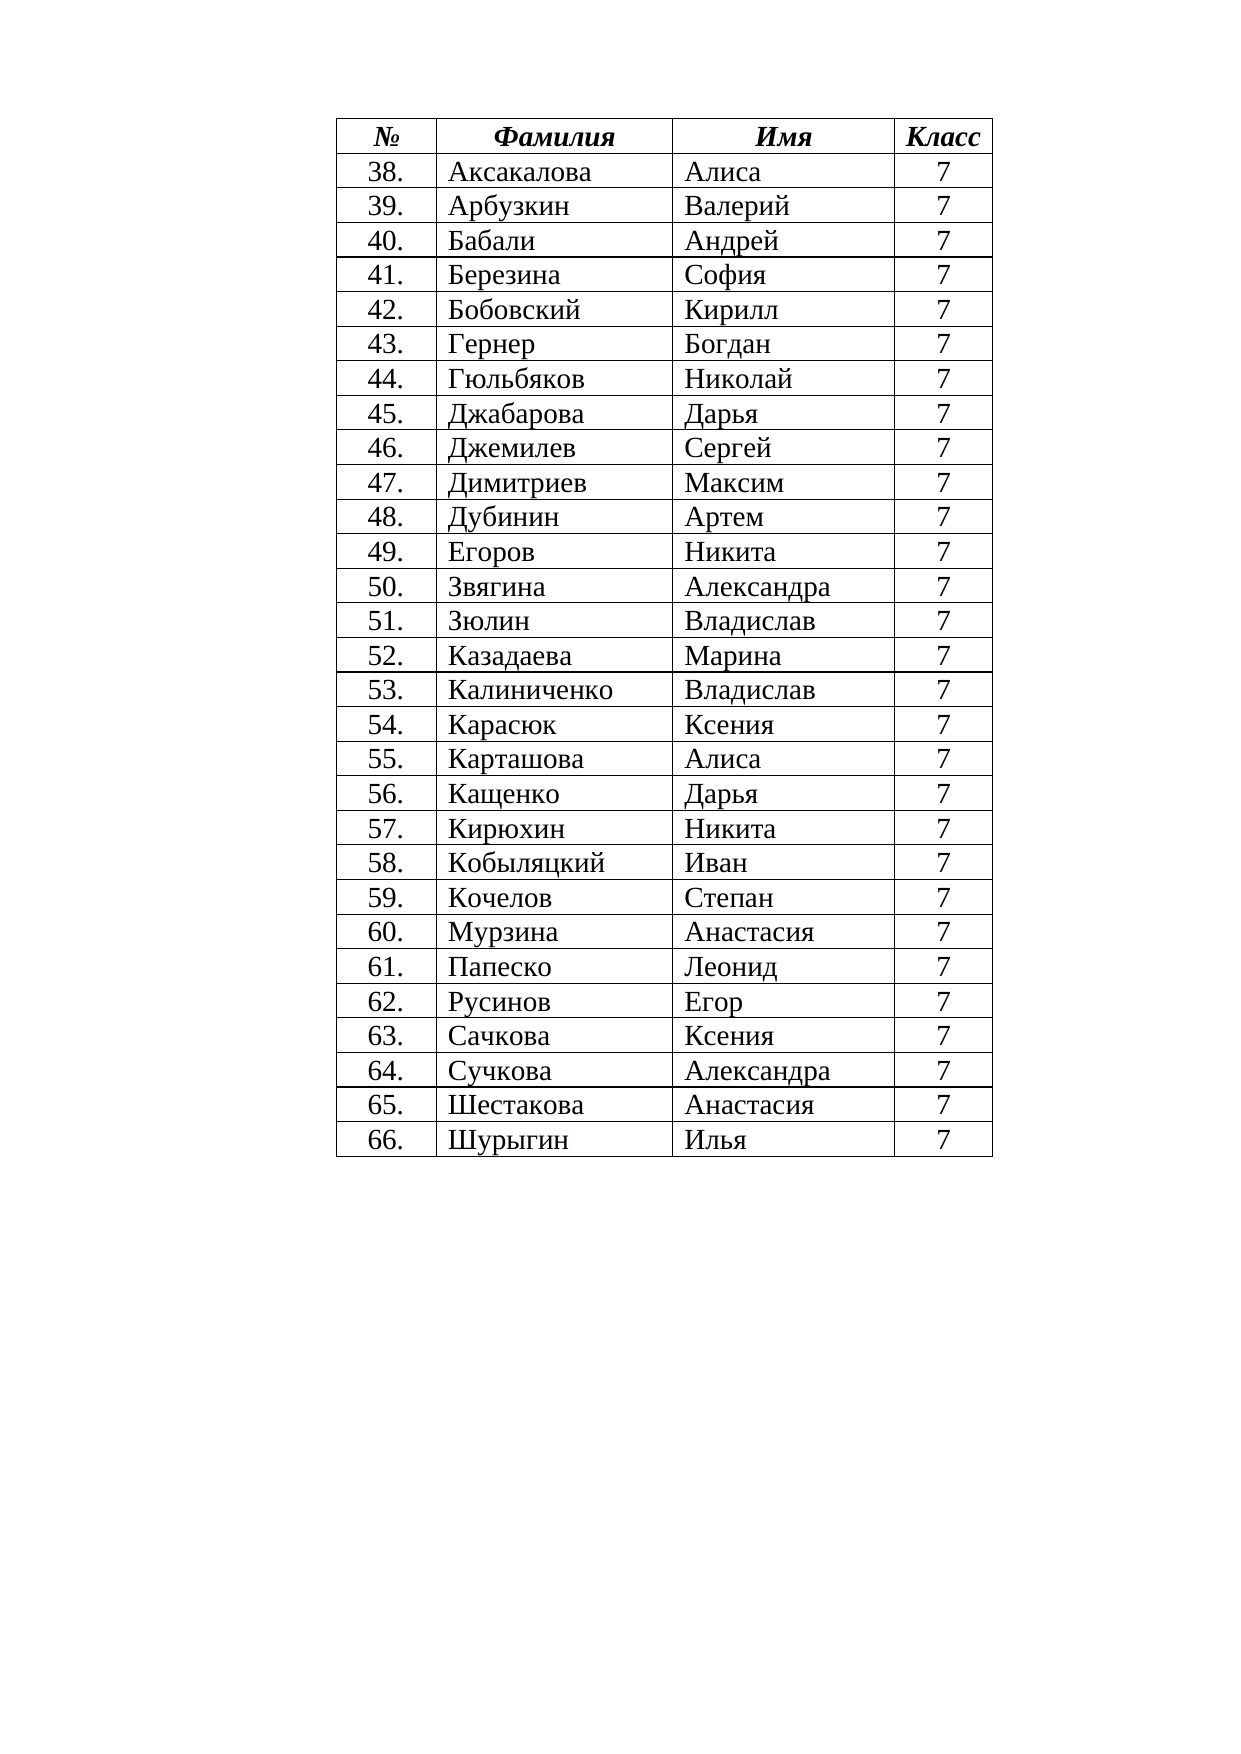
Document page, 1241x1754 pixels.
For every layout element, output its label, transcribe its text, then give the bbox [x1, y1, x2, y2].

table_cell Дарья [673, 396, 894, 429]
table_cell [337, 154, 436, 187]
table_cell Кирюхин [437, 811, 672, 844]
table_cell 7 [895, 776, 992, 810]
table_cell Кобыляцкий [437, 845, 672, 879]
table_cell Богдан [673, 327, 894, 360]
table_cell Алиса [673, 154, 894, 187]
table_cell Сучкова [437, 1053, 672, 1086]
table_cell Гюльбяков [437, 361, 672, 395]
table_header № [337, 119, 436, 153]
table_cell 7 [895, 811, 992, 844]
table_cell Шестакова [437, 1088, 672, 1121]
table_cell [337, 188, 436, 222]
table_cell Кочелов [437, 880, 672, 913]
table_cell 7 [895, 188, 992, 222]
table_cell Артем [673, 500, 894, 533]
table_cell [337, 569, 436, 602]
table_cell [337, 845, 436, 879]
table_cell Дарья [673, 776, 894, 810]
table_cell Калиниченко [437, 673, 672, 706]
table_cell [337, 707, 436, 741]
table_cell Арбузкин [437, 188, 672, 222]
table_cell 7 [895, 292, 992, 326]
table_cell [337, 1053, 436, 1086]
table_cell 7 [895, 154, 992, 187]
table_cell [337, 776, 436, 810]
table_cell Мурзина [437, 915, 672, 948]
table_cell Бобовский [437, 292, 672, 326]
table_cell Егоров [437, 534, 672, 568]
table_cell Джемилев [437, 430, 672, 464]
table_cell Марина [673, 638, 894, 671]
table_cell 7 [895, 1088, 992, 1121]
table_cell 7 [895, 984, 992, 1017]
table_cell [337, 396, 436, 429]
table_cell Александра [673, 1053, 894, 1086]
table_cell 7 [895, 603, 992, 637]
table_header Фамилия [437, 119, 672, 153]
table_cell Кирилл [673, 292, 894, 326]
table_cell Дубинин [437, 500, 672, 533]
table_cell Анастасия [673, 1088, 894, 1121]
table_cell 7 [895, 638, 992, 671]
table_cell Алиса [673, 742, 894, 775]
table_cell [337, 1088, 436, 1121]
table_cell Казадаева [437, 638, 672, 671]
table_cell 7 [895, 465, 992, 498]
table_cell [337, 811, 436, 844]
table_header Класс [895, 119, 992, 153]
table_cell Сергей [673, 430, 894, 464]
table_cell Максим [673, 465, 894, 498]
table_cell Кащенко [437, 776, 672, 810]
table_cell [337, 327, 436, 360]
table_cell Карташова [437, 742, 672, 775]
table_cell 7 [895, 915, 992, 948]
table_cell [337, 465, 436, 498]
table_cell Зюлин [437, 603, 672, 637]
table_cell Леонид [673, 949, 894, 983]
table_cell Андрей [673, 223, 894, 256]
table_cell [337, 673, 436, 706]
table_cell 7 [895, 327, 992, 360]
table_cell 7 [895, 569, 992, 602]
table_cell Русинов [437, 984, 672, 1017]
table_cell [337, 534, 436, 568]
table_cell Владислав [673, 603, 894, 637]
table_cell 7 [895, 707, 992, 741]
table_cell Валерий [673, 188, 894, 222]
table_cell Березина [437, 258, 672, 291]
table_cell 7 [895, 949, 992, 983]
table_cell Бабали [437, 223, 672, 256]
table_cell 7 [895, 1053, 992, 1086]
table_cell [337, 500, 436, 533]
table_cell София [673, 258, 894, 291]
table_cell Ксения [673, 1018, 894, 1052]
table_cell Владислав [673, 673, 894, 706]
table_cell [337, 949, 436, 983]
table_cell Карасюк [437, 707, 672, 741]
table_cell 7 [895, 361, 992, 395]
table_cell Илья [673, 1122, 894, 1156]
table_cell 7 [895, 673, 992, 706]
table_cell Звягина [437, 569, 672, 602]
table_cell 7 [895, 880, 992, 913]
table_cell Джабарова [437, 396, 672, 429]
table_cell [337, 1018, 436, 1052]
table_cell [337, 361, 436, 395]
table_cell Аксакалова [437, 154, 672, 187]
table_cell Степан [673, 880, 894, 913]
table_cell [337, 1122, 436, 1156]
table_cell [337, 258, 436, 291]
table_cell 7 [895, 742, 992, 775]
table_cell Иван [673, 845, 894, 879]
table_cell 7 [895, 223, 992, 256]
table_cell 7 [895, 430, 992, 464]
table_cell Шурыгин [437, 1122, 672, 1156]
table_cell 7 [895, 500, 992, 533]
table_cell [337, 638, 436, 671]
table_cell 7 [895, 258, 992, 291]
table_cell Николай [673, 361, 894, 395]
table_cell Сачкова [437, 1018, 672, 1052]
table_cell [337, 984, 436, 1017]
table_cell 7 [895, 534, 992, 568]
table_cell Александра [673, 569, 894, 602]
table_cell Никита [673, 811, 894, 844]
table_cell Егор [673, 984, 894, 1017]
table_cell [337, 223, 436, 256]
table_cell [337, 915, 436, 948]
table_header Имя [673, 119, 894, 153]
table_cell [337, 430, 436, 464]
table_cell 7 [895, 1018, 992, 1052]
table_cell 7 [895, 1122, 992, 1156]
table_cell Анастасия [673, 915, 894, 948]
table_cell [337, 880, 436, 913]
table_cell Папеско [437, 949, 672, 983]
table_cell [337, 742, 436, 775]
table_cell [337, 603, 436, 637]
table_cell Димитриев [437, 465, 672, 498]
table_cell 7 [895, 845, 992, 879]
table_cell 7 [895, 396, 992, 429]
table_cell Никита [673, 534, 894, 568]
table_cell Гернер [437, 327, 672, 360]
table_cell [337, 292, 436, 326]
table_cell Ксения [673, 707, 894, 741]
